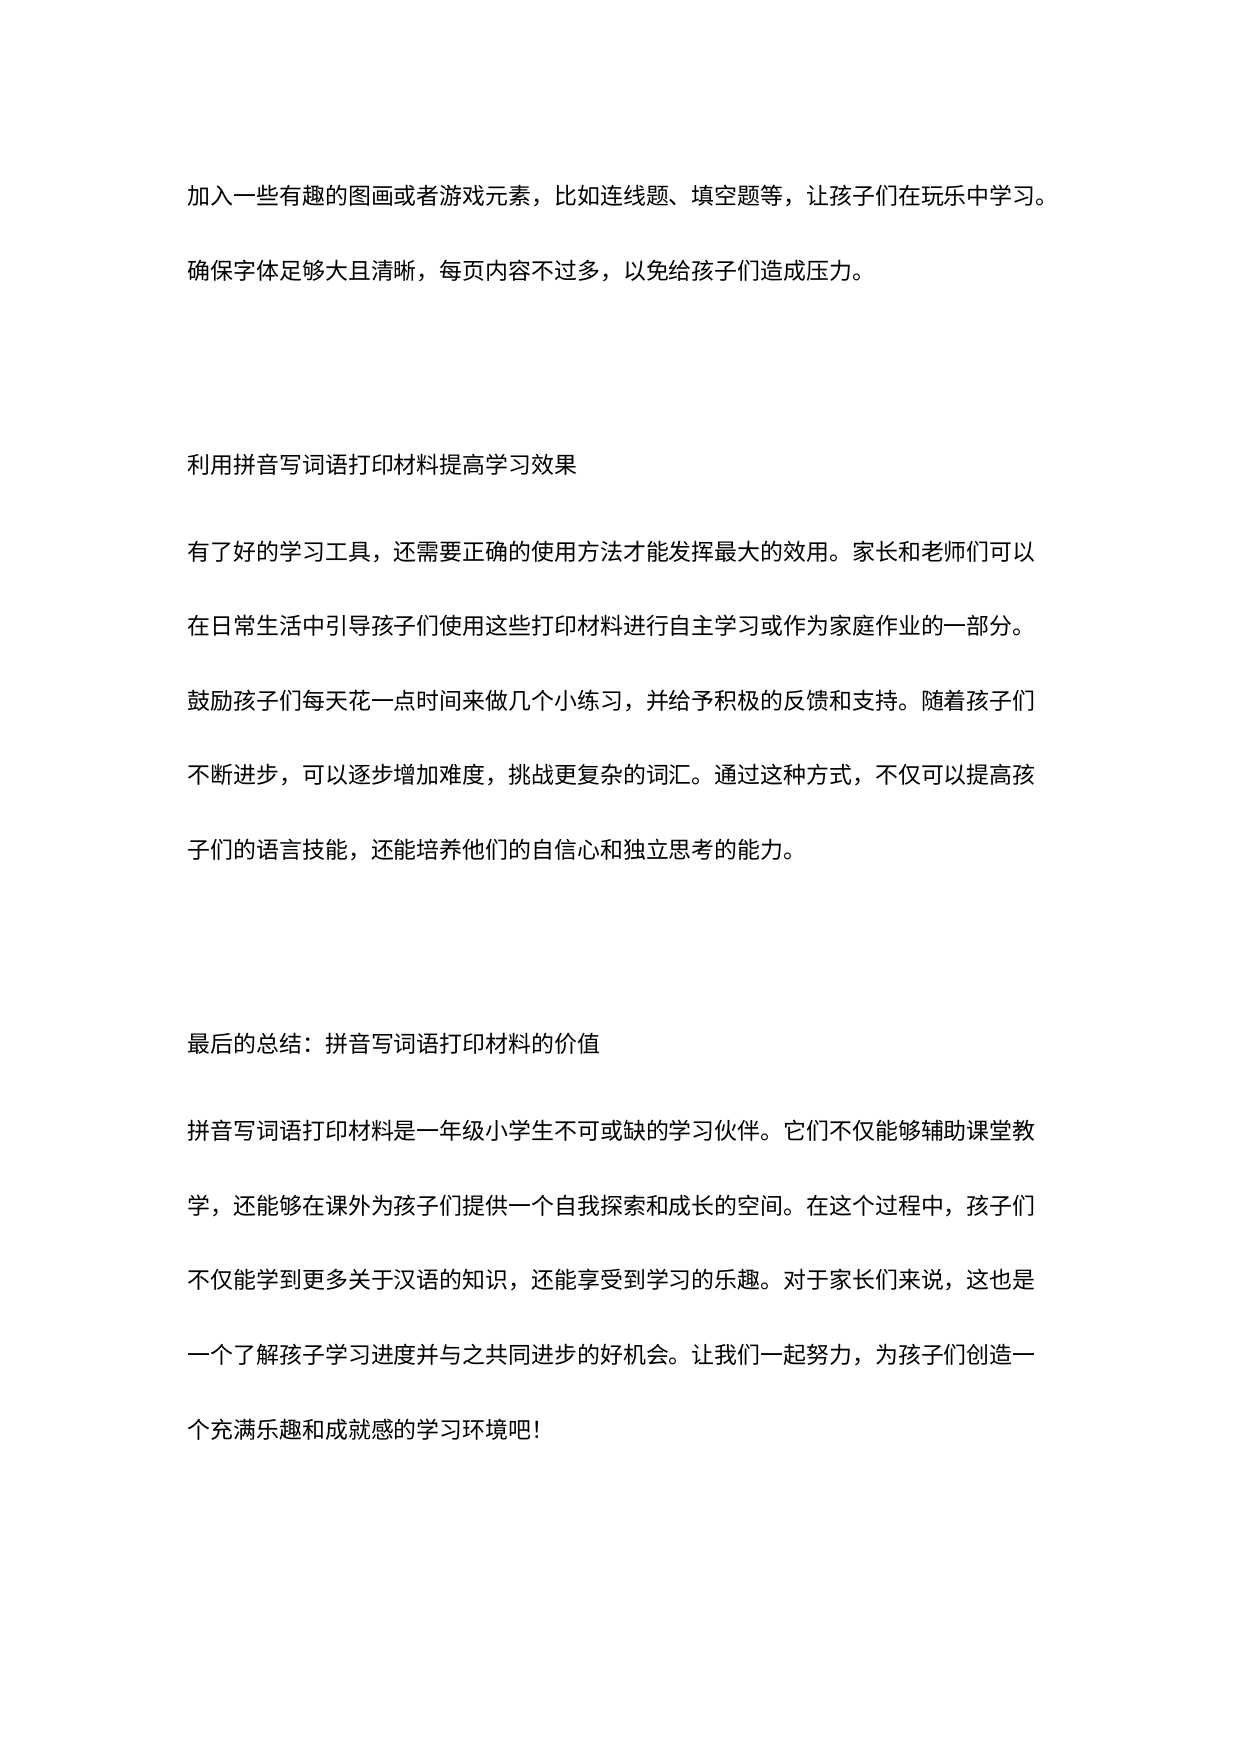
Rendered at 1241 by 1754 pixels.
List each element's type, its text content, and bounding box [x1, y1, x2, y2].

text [187, 162, 1053, 302]
text 拼音写词语打印材料是一年级小学生不可或缺的学习伙伴。它们不仅能够辅助课堂教学，还能够在课外为孩子们提供一个自我探索和成长的空间。在这个过程中，孩子们不仅能学到更多关于汉语的知识，还能享受到学习的乐趣。对于家长们来说，这也是一个了解孩子学习进度并与之共同进步的好机会。让我们一起努力，为孩子们创造一个充满乐趣和成就感的学习环境吧！ [187, 1097, 1053, 1461]
text 利用拼音写词语打印材料提高学习效果 [187, 431, 1053, 496]
text 有了好的学习工具，还需要正确的使用方法才能发挥最大的效用。家长和老师们可以在日常生活中引导孩子们使用这些打印材料进行自主学习或作为家庭作业的一部分。鼓励孩子们每天花一点时间来做几个小练习，并给予积极的反馈和支持。随着孩子们不断进步，可以逐步增加难度，挑战更复杂的词汇。通过这种方式，不仅可以提高孩子们的语言技能，还能培养他们的自信心和独立思考的能力。 [187, 517, 1053, 881]
text 最后的总结：拼音写词语打印材料的价值 [187, 1011, 1053, 1076]
